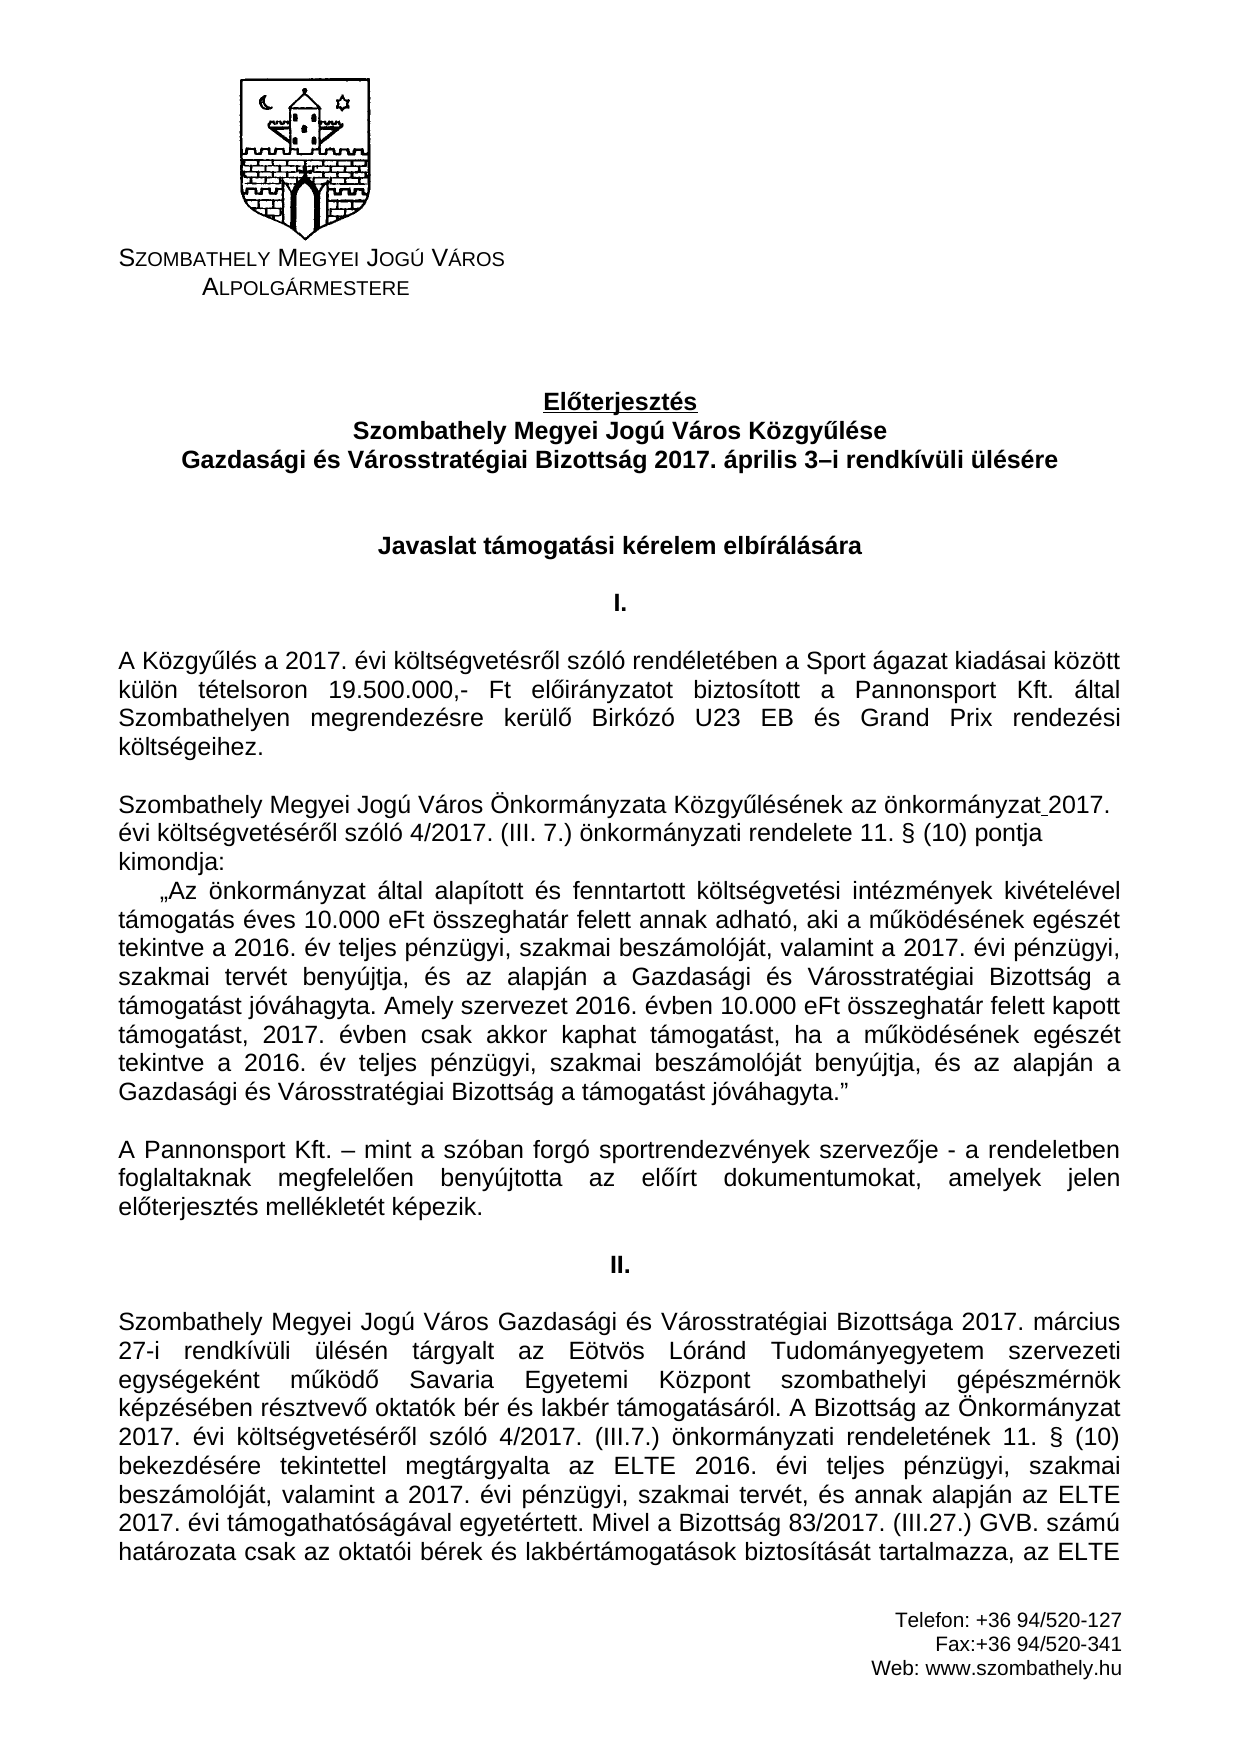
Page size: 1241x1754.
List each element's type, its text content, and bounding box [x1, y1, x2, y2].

text Szombathely Megyei Jogú Város Közgyűlése [118, 416, 1122, 445]
text Javaslat támogatási kérelem elbírálására [118, 531, 1122, 560]
title Szombathely Megyei Jogú Város Önkormányzata Közgyűlésének az önkormányzat 2017. évi költségvetéséről szóló 4/2017. (III. 7.) önkormányzati rendelete 11. § (10) pontja kimondja: [118, 790, 1122, 876]
text A Pannonsport Kft. – mint a szóban forgó sportrendezvények szervezője - a rendeletben foglaltaknak megfelelően benyújtotta az előírt dokumentumokat, amelyek jelen előterjesztés mellékletét képezik. [118, 1135, 1122, 1221]
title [118, 1307, 1122, 1566]
text Előterjesztés [118, 387, 1122, 416]
text II. [118, 1250, 1122, 1278]
text Gazdasági és Városstratégiai Bizottság 2017. április 3–i rendkívüli ülésére [118, 445, 1122, 473]
text A Közgyűlés a 2017. évi költségvetésről szóló rendéletében a Sport ágazat kiadásai között külön tételsoron 19.500.000,- Ft előirányzatot biztosított a Pannonsport Kft. által Szombathelyen megrendezésre kerülő Birkózó U23 EB és Grand Prix rendezési költségeihez. [118, 646, 1122, 761]
picture [235, 73, 377, 244]
text I. [118, 588, 1122, 617]
text „Az önkormányzat által alapított és fenntartott költségvetési intézmények kivételével támogatás éves 10.000 eFt összeghatár felett annak adható, aki a működésének egészét tekintve a 2016. év teljes pénzügyi, szakmai beszámolóját, valamint a 2017. évi pénzügyi, szakmai tervét benyújtja, és az alapján a Gazdasági és Városstratégiai Bizottság a támogatást jóváhagyta. Amely szervezet 2016. évben 10.000 eFt összeghatár felett kapott támogatást, 2017. évben csak akkor kaphat támogatást, ha a működésének egészét tekintve a 2016. év teljes pénzügyi, szakmai beszámolóját benyújtja, és az alapján a Gazdasági és Városstratégiai Bizottság a támogatást jóváhagyta.” [45, 876, 1122, 1106]
